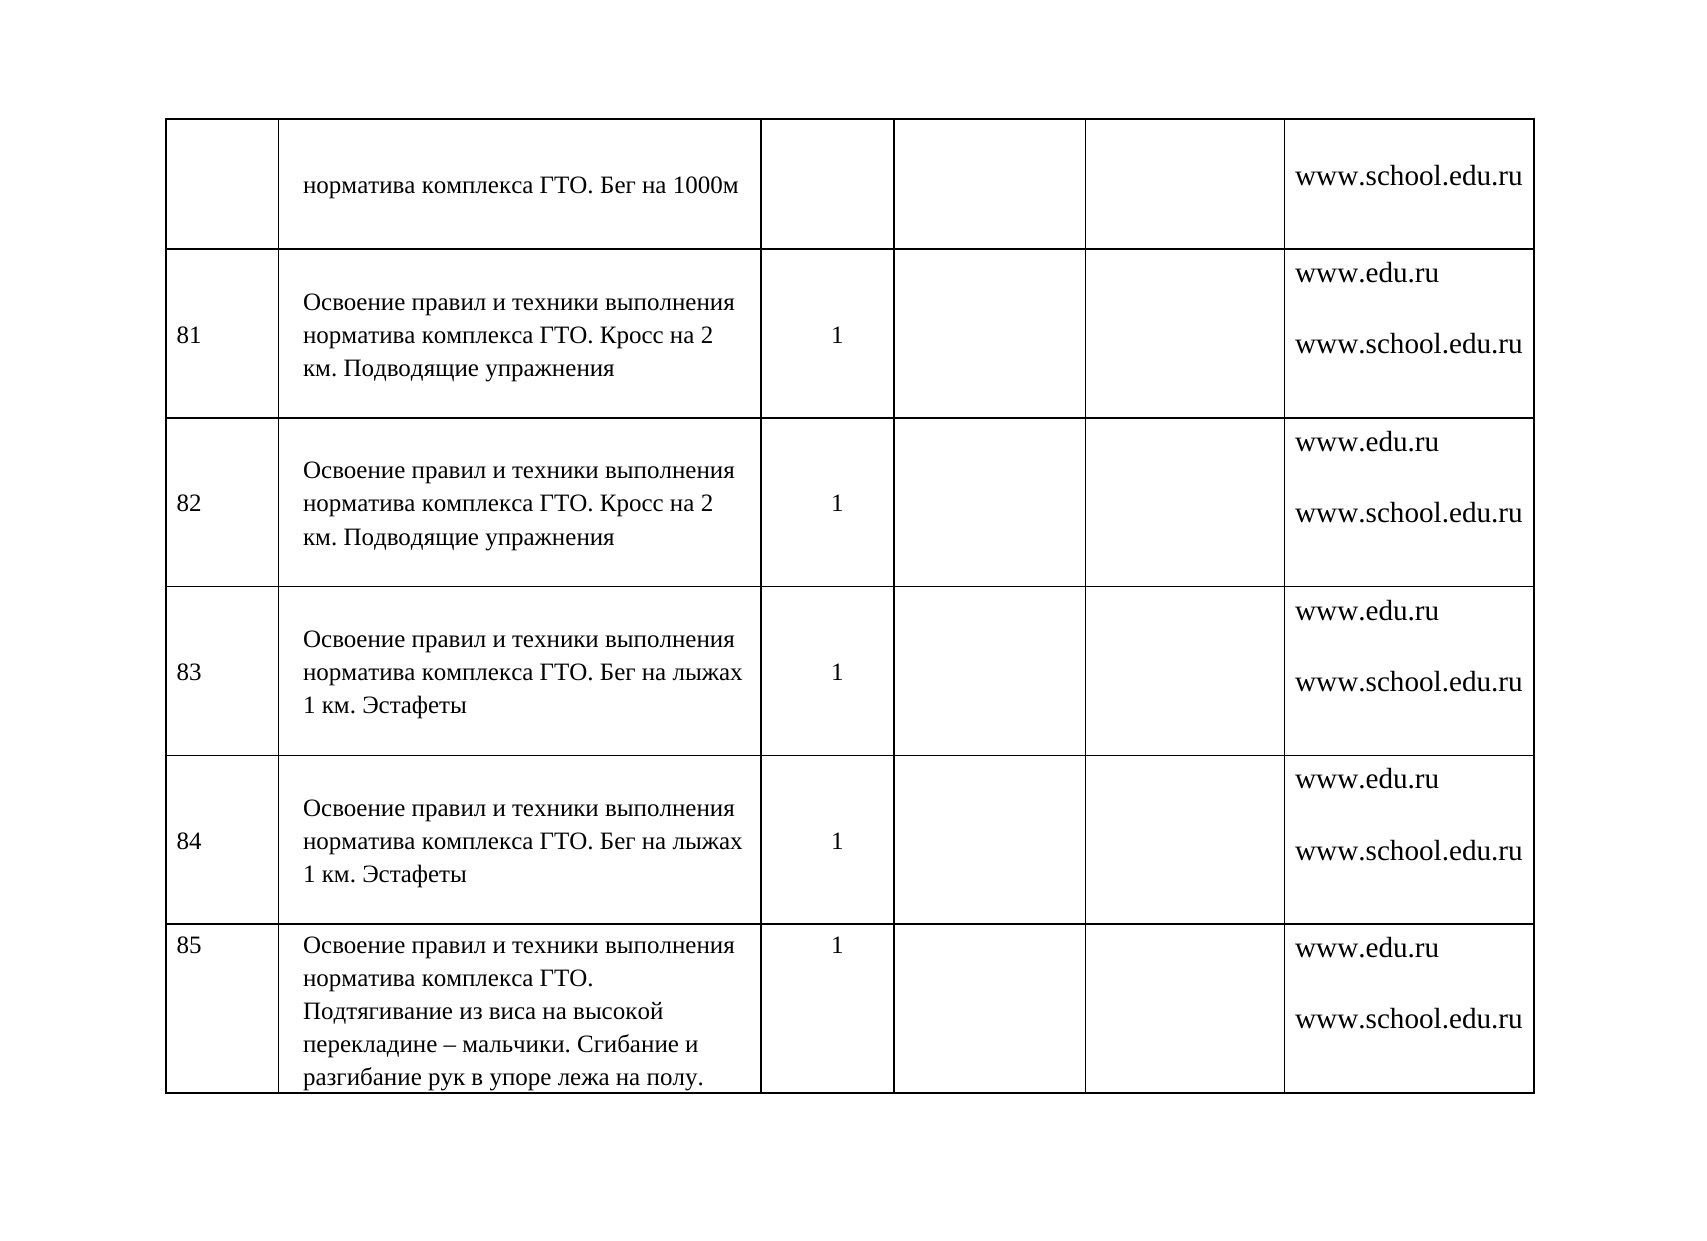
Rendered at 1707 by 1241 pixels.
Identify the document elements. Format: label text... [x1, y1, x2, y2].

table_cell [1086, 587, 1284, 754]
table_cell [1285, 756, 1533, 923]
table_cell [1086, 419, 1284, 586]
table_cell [279, 120, 760, 248]
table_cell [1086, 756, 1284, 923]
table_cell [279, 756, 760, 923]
table_cell 1 [762, 120, 893, 248]
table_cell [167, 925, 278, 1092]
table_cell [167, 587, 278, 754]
table_cell 1 [762, 250, 893, 417]
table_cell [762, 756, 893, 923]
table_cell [1285, 120, 1533, 248]
table_cell [1086, 250, 1284, 417]
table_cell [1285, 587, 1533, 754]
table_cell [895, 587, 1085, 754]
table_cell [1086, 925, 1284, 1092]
table_cell ‌www.edu.ru www.school.edu.ru [1285, 250, 1533, 417]
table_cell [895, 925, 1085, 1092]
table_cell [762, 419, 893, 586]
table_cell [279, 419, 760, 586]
table_cell 82 [167, 419, 278, 586]
table_cell [895, 120, 1085, 248]
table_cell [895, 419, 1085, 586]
table_cell 81 [167, 250, 278, 417]
table_cell [1086, 120, 1284, 248]
table_cell Освоение правил и техники выполнения норматива комплекса ГТО. Кросс на 2 км. Подводящие упражнения [279, 250, 760, 417]
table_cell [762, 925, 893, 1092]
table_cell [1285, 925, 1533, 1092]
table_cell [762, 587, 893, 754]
table_cell 80 [167, 120, 278, 248]
table_cell [895, 250, 1085, 417]
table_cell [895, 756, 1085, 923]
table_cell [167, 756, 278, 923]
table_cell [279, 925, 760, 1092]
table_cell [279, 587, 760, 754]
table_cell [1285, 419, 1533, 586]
